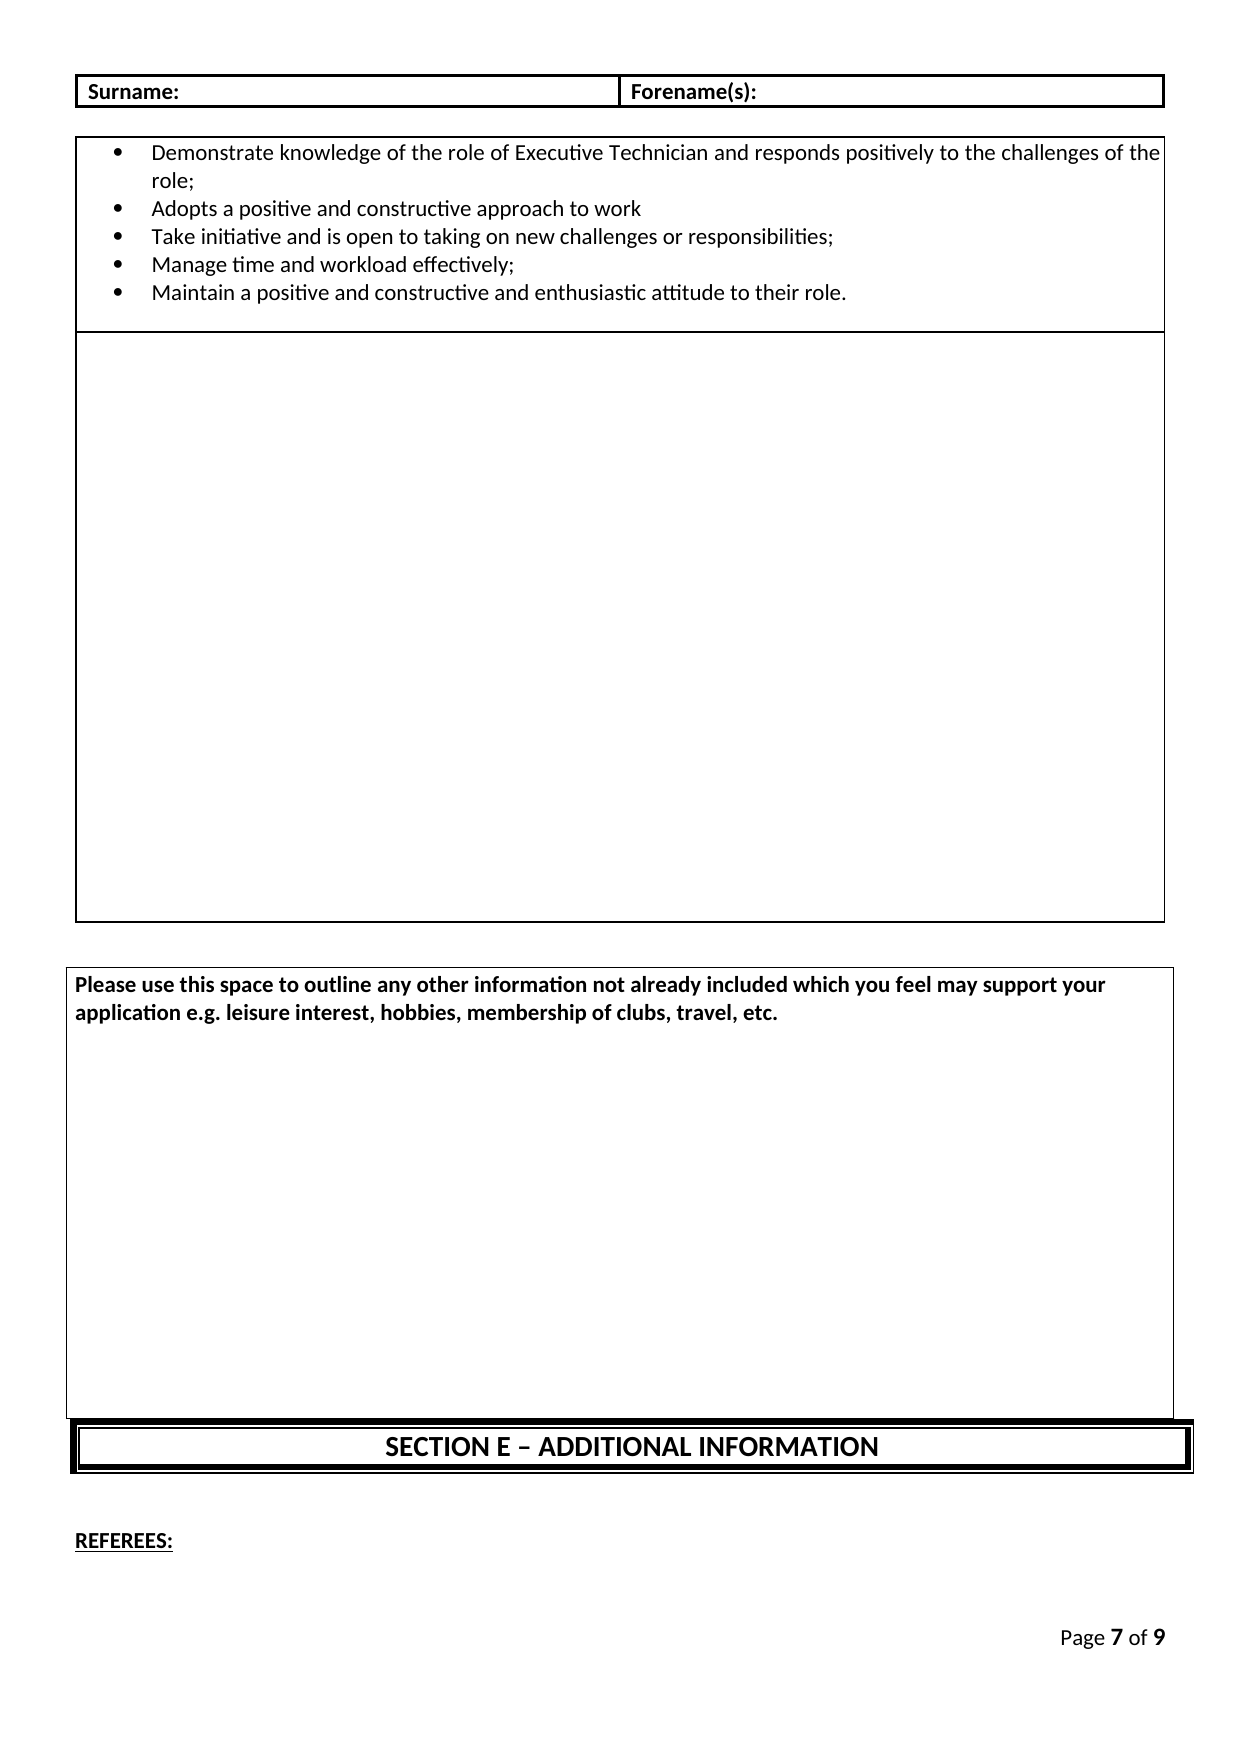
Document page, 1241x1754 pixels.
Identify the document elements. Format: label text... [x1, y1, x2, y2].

text Please use this space to outline any other information not already included which you feel may support your application e.g. leisure interest, hobbies, membership of clubs, travel, etc. [67, 968, 1173, 1026]
table_cell [77, 333, 1164, 921]
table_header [77, 138, 1164, 331]
text REFEREES: [75, 1527, 1165, 1554]
table_header SECTION E – ADDITIONAL INFORMATION [80, 1429, 1185, 1464]
